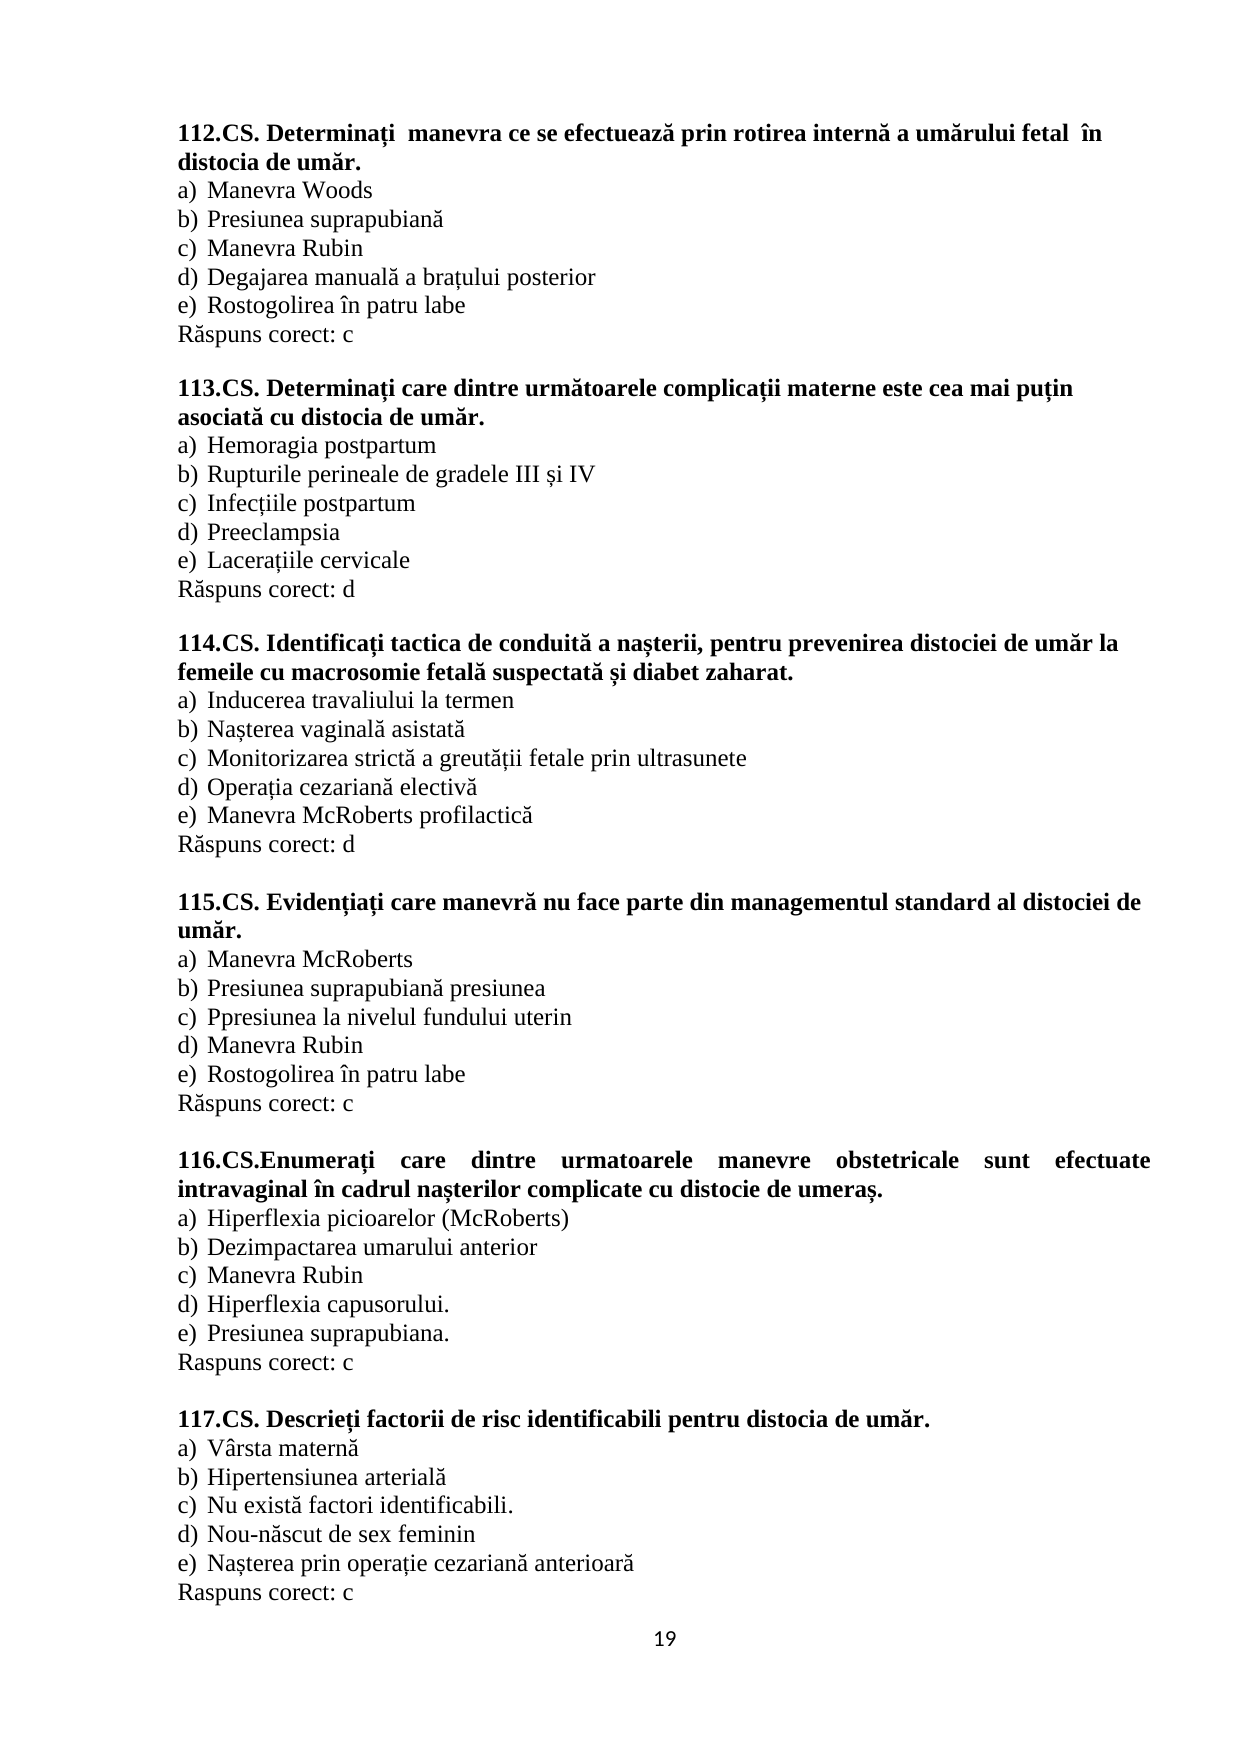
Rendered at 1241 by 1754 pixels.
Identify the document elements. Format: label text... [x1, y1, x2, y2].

list Manevra McRoberts profilactică [177, 801, 1152, 829]
list Nașterea vaginală asistată [177, 714, 1152, 743]
list CS. Determinați manevra ce se efectuează prin rotirea internă a umărului fetal în distocia de umăr. [177, 118, 1152, 176]
text Răspuns corect: d [177, 829, 1152, 858]
list Manevra McRoberts [177, 944, 1152, 973]
list Infecțiile postpartum [177, 488, 1152, 517]
list Monitorizarea strictă a greutății fetale prin ultrasunete [177, 743, 1152, 772]
list Lacerațiile cervicale [177, 546, 1152, 574]
text Raspuns corect: c [177, 1577, 1152, 1606]
list Presiunea suprapubiană presiunea [177, 973, 1152, 1002]
list Manevra Rubin [177, 233, 1152, 262]
list CS. Determinați care dintre următoarele complicații materne este cea mai puțin asociată cu distocia de umăr. [177, 373, 1152, 431]
text Raspuns corect: c [177, 1347, 1152, 1376]
list Operația cezariană electivă [177, 772, 1152, 801]
list CS.Enumerați care dintre urmatoarele manevre obstetricale sunt efectuate intravaginal în cadrul nașterilor complicate cu distocie de umeraș. [177, 1146, 1152, 1203]
list Nașterea prin operație cezariană anterioară [177, 1548, 1152, 1577]
list Hiperflexia capusorului. [177, 1289, 1152, 1318]
list Rupturile perineale de gradele III și IV [177, 459, 1152, 488]
list Rostogolirea în patru labe [177, 291, 1152, 319]
text Răspuns corect: d [177, 574, 1152, 603]
list Ppresiunea la nivelul fundului uterin [177, 1002, 1152, 1031]
text Răspuns corect: c [177, 319, 1152, 348]
list Presiunea suprapubiană [177, 204, 1152, 233]
list Manevra Rubin [177, 1261, 1152, 1289]
text Răspuns corect: c [177, 1088, 1152, 1117]
list Vârsta maternă [177, 1433, 1152, 1462]
list CS. Descrieți factorii de risc identificabili pentru distocia de umăr. [177, 1404, 1152, 1433]
list Preeclampsia [177, 517, 1152, 546]
list Manevra Woods [177, 176, 1152, 204]
list Hipertensiunea arterială [177, 1462, 1152, 1491]
list Hemoragia postpartum [177, 431, 1152, 459]
list Presiunea suprapubiana. [177, 1318, 1152, 1347]
list Degajarea manuală a brațului posterior [177, 262, 1152, 291]
list CS. Identificați tactica de conduită a nașterii, pentru prevenirea distociei de umăr la femeile cu macrosomie fetală suspectată și diabet zaharat. [177, 628, 1152, 686]
list CS. Evidențiați care manevră nu face parte din managementul standard al distociei de umăr. [177, 887, 1152, 944]
list Inducerea travaliului la termen [177, 686, 1152, 714]
list Dezimpactarea umarului anterior [177, 1232, 1152, 1261]
list Manevra Rubin [177, 1031, 1152, 1059]
list Hiperflexia picioarelor (McRoberts) [177, 1203, 1152, 1232]
list Nu există factori identificabili. [177, 1491, 1152, 1519]
list Nou-născut de sex feminin [177, 1519, 1152, 1548]
list Rostogolirea în patru labe [177, 1059, 1152, 1088]
